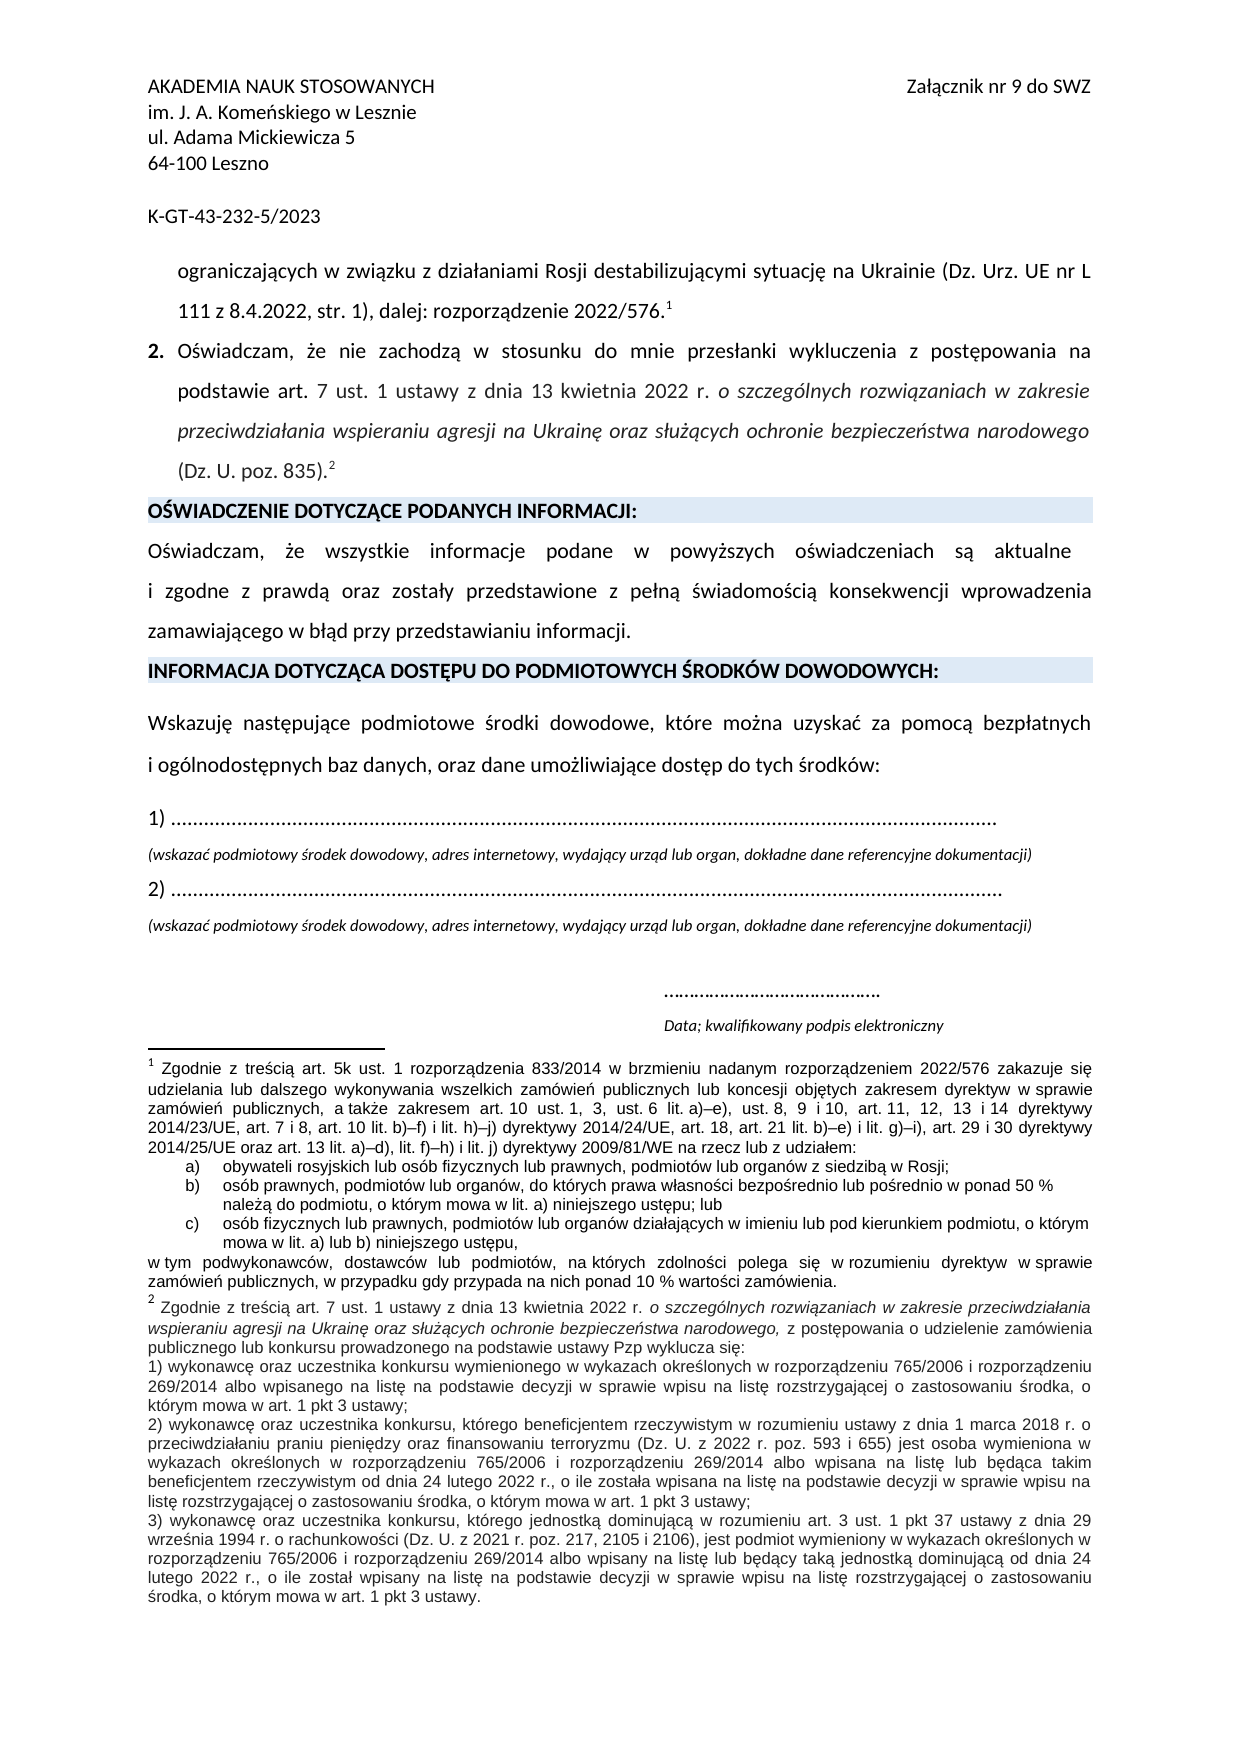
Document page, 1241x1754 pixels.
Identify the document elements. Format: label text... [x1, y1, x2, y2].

text (wskazać podmiotowy środek dowodowy, adres internetowy, wydający urząd lub organ, dokładne dane referencyjne dokumentacji) [148, 844, 1093, 865]
text OŚWIADCZENIE DOTYCZĄCE PODANYCH INFORMACJI: [148, 497, 1093, 523]
text Wskazuję następujące podmiotowe środki dowodowe, które można uzyskać za pomocą bezpłatnych i ogólnodostępnych baz danych, oraz dane umożliwiające dostęp do tych środków: [148, 709, 1093, 778]
text 1) ...................................................................................................................................................... [148, 804, 1093, 831]
text Data; kwalifikowany podpis elektroniczny [148, 1016, 1093, 1036]
text ……………………………………. [148, 976, 1093, 1002]
text Oświadczam, że wszystkie informacje podane w powyższych oświadczeniach są aktualne i zgodne z prawdą oraz zostały przedstawione z pełną świadomością konsekwencji wprowadzenia zamawiającego w błąd przy przedstawianiu informacji. [148, 537, 1093, 643]
text INFORMACJA DOTYCZĄCA DOSTĘPU DO PODMIOTOWYCH ŚRODKÓW DOWODOWYCH: [148, 657, 1093, 683]
text 2) ....................................................................................................................................................... [148, 875, 1093, 902]
list Oświadczam, że nie zachodzą w stosunku do mnie przesłanki wykluczenia z postępowania na podstawie art. 7 ust. 1 ustawy z dnia 13 kwietnia 2022 r. o szczególnych rozwiązaniach w zakresie przeciwdziałania wspieraniu agresji na Ukrainę oraz służących ochronie bezpieczeństwa narodowego (Dz. U. poz. 835). [148, 337, 1093, 483]
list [148, 257, 1093, 323]
text (wskazać podmiotowy środek dowodowy, adres internetowy, wydający urząd lub organ, dokładne dane referencyjne dokumentacji) [148, 915, 1093, 935]
